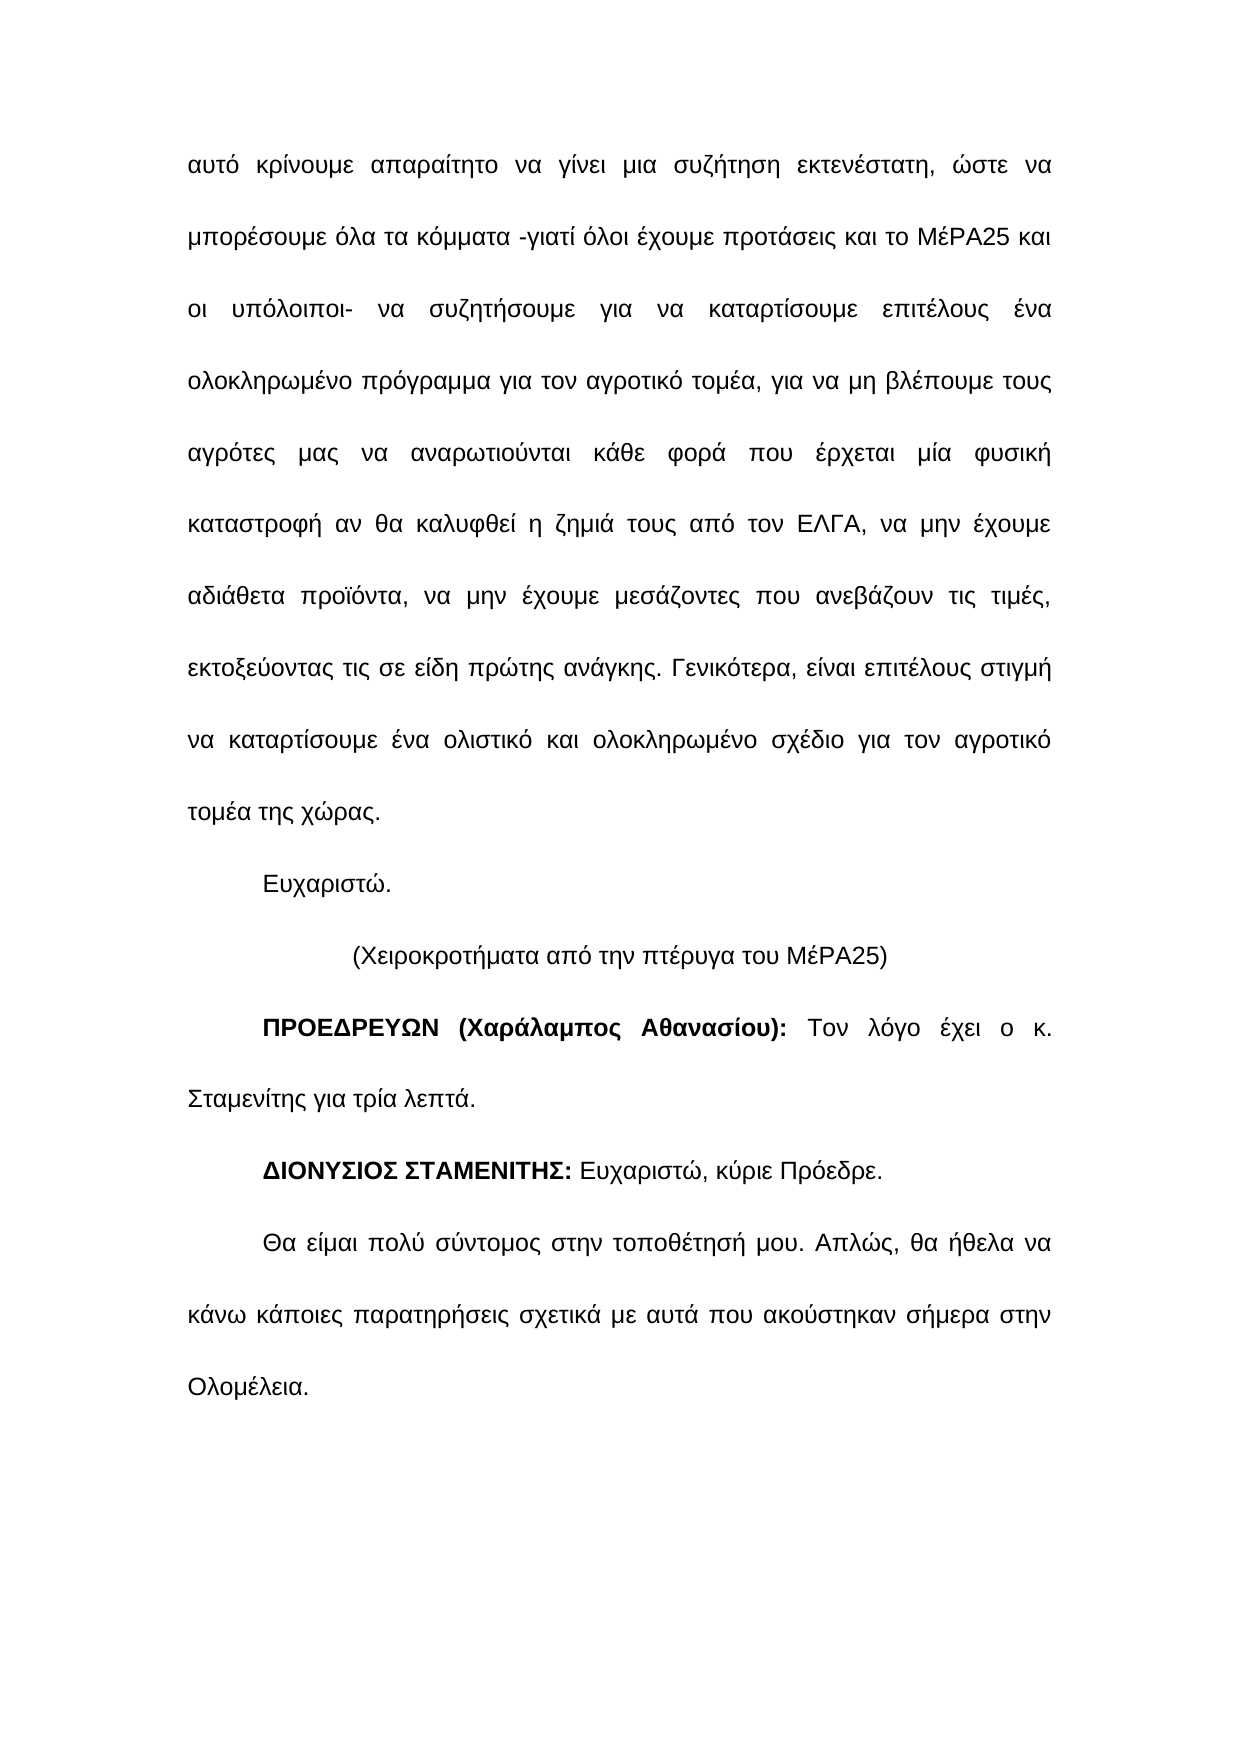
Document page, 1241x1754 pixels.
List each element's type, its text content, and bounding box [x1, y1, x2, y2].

text Θα είμαι πολύ σύντομος στην τοποθέτησή μου. Απλώς, θα ήθελα να κάνω κάποιες παρατηρήσεις σχετικά με αυτά που ακούστηκαν σήμερα στην Ολομέλεια. [187, 1228, 1053, 1401]
text Ευχαριστώ. [187, 869, 1053, 897]
text ΠΡΟΕΔΡΕΥΩΝ (Χαράλαμπος Αθανασίου): Τον λόγο έχει ο κ. Σταμενίτης για τρία λεπτά. [187, 1012, 1053, 1113]
text (Χειροκροτήματα από την πτέρυγα του ΜέΡΑ25) [187, 941, 1053, 969]
text ΔΙΟΝΥΣΙΟΣ ΣΤΑΜΕΝΙΤΗΣ: Ευχαριστώ, κύριε Πρόεδρε. [187, 1156, 1053, 1185]
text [187, 150, 1053, 826]
